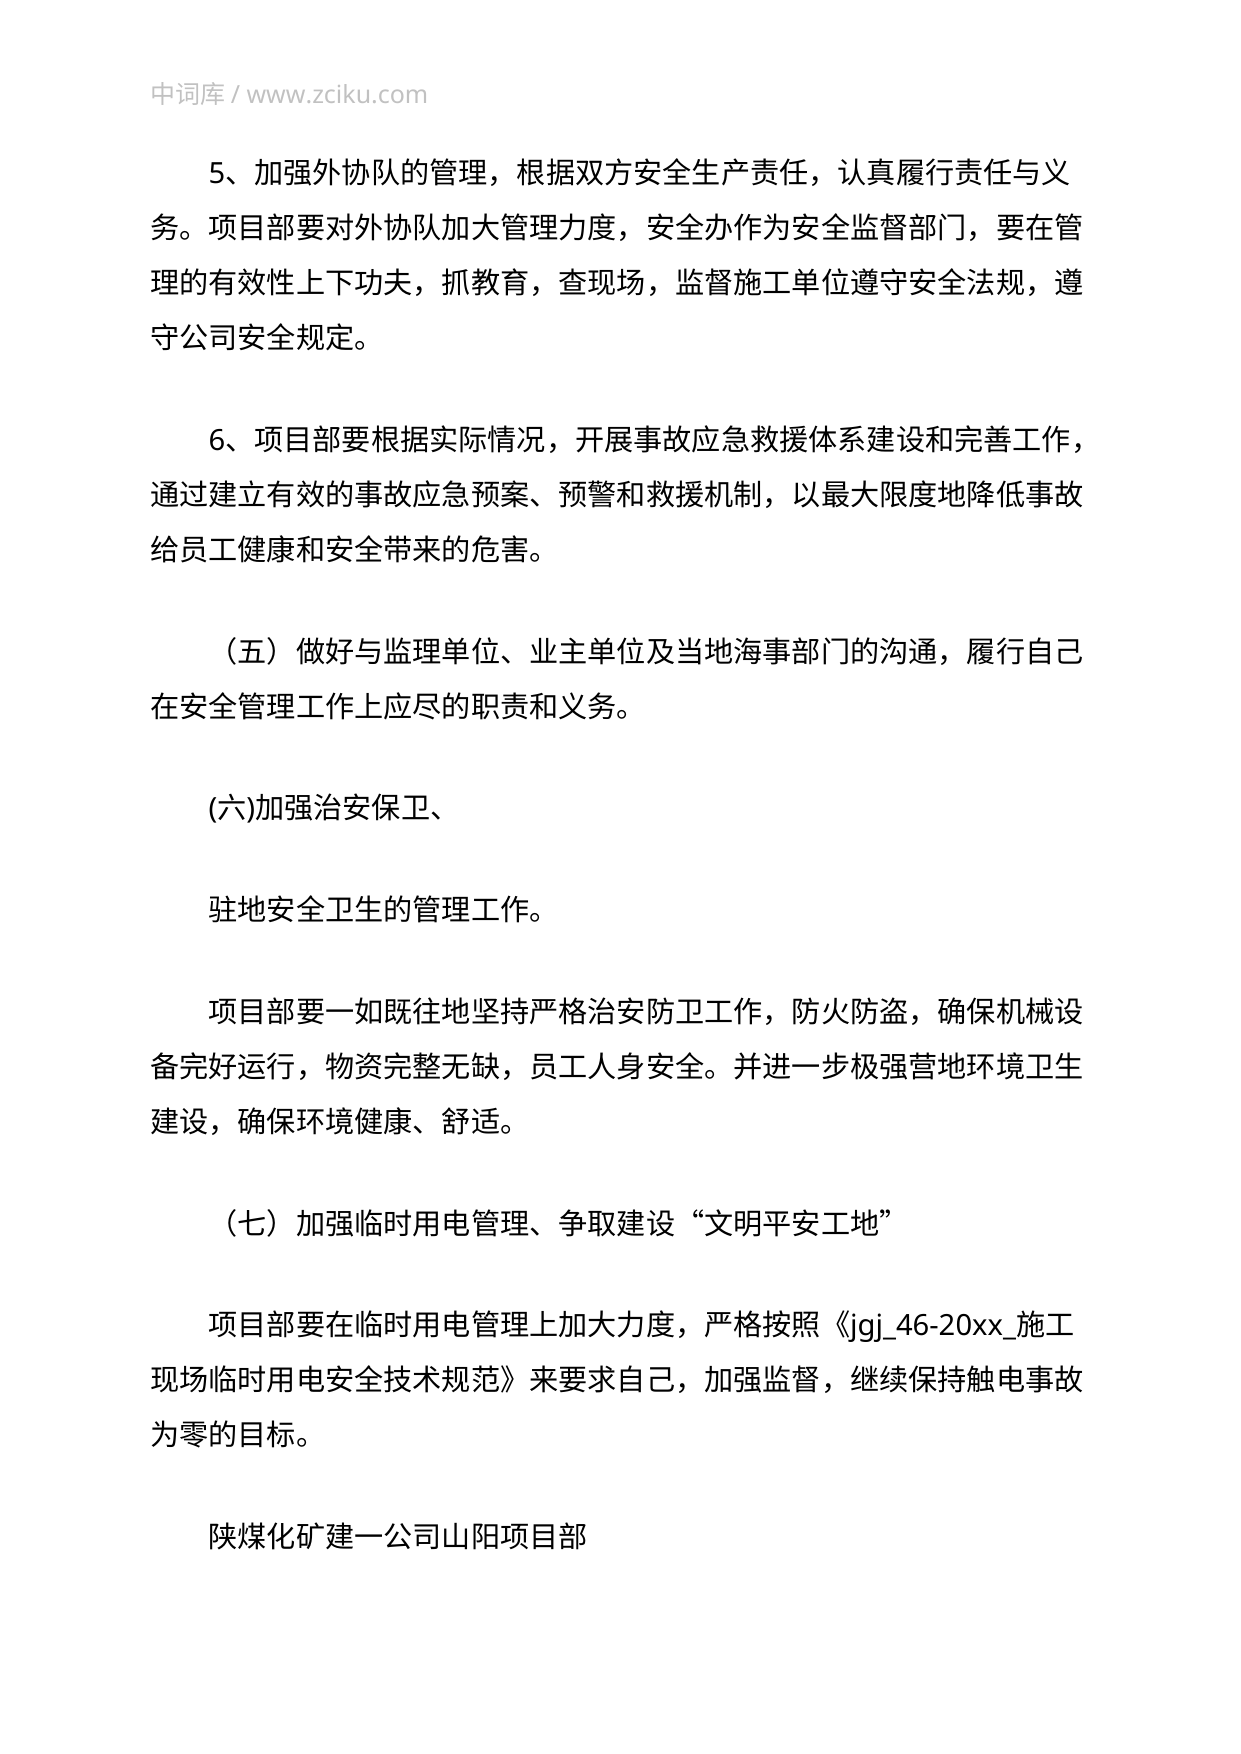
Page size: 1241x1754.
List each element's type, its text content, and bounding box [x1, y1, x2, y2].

text 6、项目部要根据实际情况，开展事故应急救援体系建设和完善工作，通过建立有效的事故应急预案、预警和救援机制，以最大限度地降低事故给员工健康和安全带来的危害。 [150, 417, 1090, 569]
text 项目部要在临时用电管理上加大力度，严格按照《jgj_46-20xx_施工现场临时用电安全技术规范》来要求自己，加强监督，继续保持触电事故为零的目标。 [150, 1302, 1090, 1454]
text 驻地安全卫生的管理工作。 [150, 887, 1090, 929]
text 5、加强外协队的管理，根据双方安全生产责任，认真履行责任与义务。项目部要对外协队加大管理力度，安全办作为安全监督部门，要在管理的有效性上下功夫，抓教育，查现场，监督施工单位遵守安全法规，遵守公司安全规定。 [150, 150, 1090, 357]
text （五）做好与监理单位、业主单位及当地海事部门的沟通，履行自己在安全管理工作上应尽的职责和义务。 [150, 628, 1090, 725]
text 项目部要一如既往地坚持严格治安防卫工作，防火防盗，确保机械设备完好运行，物资完整无缺，员工人身安全。并进一步极强营地环境卫生建设，确保环境健康、舒适。 [150, 989, 1090, 1141]
text (六)加强治安保卫、 [150, 785, 1090, 827]
text （七）加强临时用电管理、争取建设“文明平安工地” [150, 1200, 1090, 1242]
text 陕煤化矿建一公司山阳项目部 [150, 1514, 1090, 1556]
